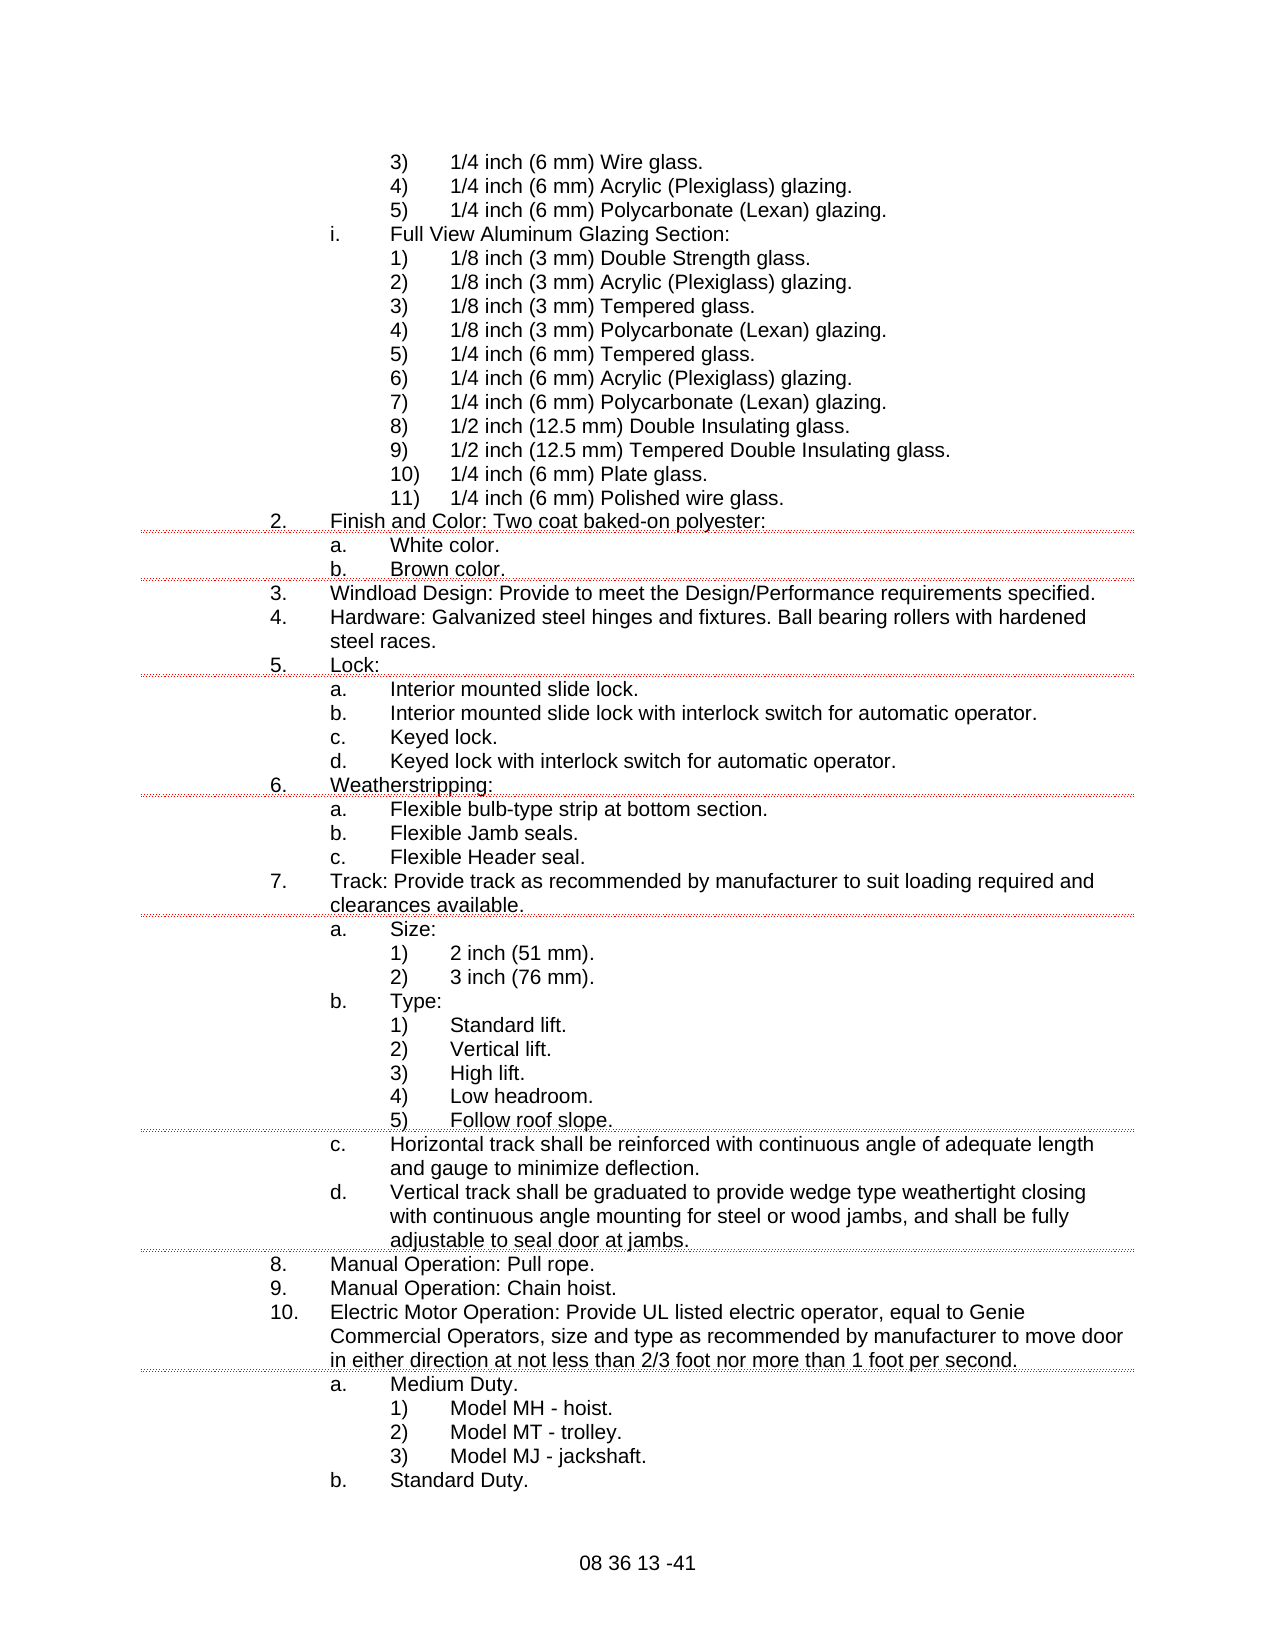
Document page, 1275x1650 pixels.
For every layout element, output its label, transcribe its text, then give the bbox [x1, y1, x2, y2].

list Low headroom. [390, 1084, 1125, 1108]
list Manual Operation: Chain hoist. [270, 1276, 1125, 1300]
list 1/4 inch (6 mm) Plate glass. [390, 461, 1125, 485]
list Windload Design: Provide to meet the Design/Performance requirements specified. [270, 581, 1125, 605]
list Manual Operation: Pull rope. [270, 1252, 1125, 1276]
list Follow roof slope. [390, 1108, 1125, 1132]
list White color. [330, 533, 1125, 557]
list 1/4 inch (6 mm) Polycarbonate (Lexan) glazing. [390, 389, 1125, 413]
list Finish and Color: Two coat baked-on polyester: [270, 509, 1125, 533]
list Lock: [270, 653, 1125, 677]
list 1/8 inch (3 mm) Double Strength glass. [390, 246, 1125, 270]
list Keyed lock. [330, 725, 1125, 749]
list 1/2 inch (12.5 mm) Tempered Double Insulating glass. [390, 437, 1125, 461]
list 1/8 inch (3 mm) Polycarbonate (Lexan) glazing. [390, 318, 1125, 342]
list Vertical track shall be graduated to provide wedge type weathertight closing with continuous angle mounting for steel or wood jambs, and shall be fully adjustable to seal door at jambs. [330, 1180, 1125, 1252]
list 1/4 inch (6 mm) Acrylic (Plexiglass) glazing. [390, 174, 1125, 198]
list High lift. [390, 1060, 1125, 1084]
list Flexible bulb-type strip at bottom section. [330, 797, 1125, 821]
list 1/4 inch (6 mm) Acrylic (Plexiglass) glazing. [390, 366, 1125, 389]
list 1/4 inch (6 mm) Polished wire glass. [390, 485, 1125, 509]
list Model MJ - jackshaft. [390, 1444, 1125, 1468]
list Model MH - hoist. [390, 1396, 1125, 1420]
list Model MT - trolley. [390, 1420, 1125, 1444]
list 1/2 inch (12.5 mm) Double Insulating glass. [390, 413, 1125, 437]
list Standard lift. [390, 1012, 1125, 1036]
list Standard Duty. [330, 1468, 1125, 1492]
list Full View Aluminum Glazing Section: [330, 222, 1125, 246]
list Flexible Header seal. [330, 845, 1125, 869]
list Interior mounted slide lock. [330, 677, 1125, 701]
list 1/8 inch (3 mm) Tempered glass. [390, 294, 1125, 318]
list 2 inch (51 mm). [390, 941, 1125, 964]
list Keyed lock with interlock switch for automatic operator. [330, 749, 1125, 773]
list Flexible Jamb seals. [330, 821, 1125, 845]
list Horizontal track shall be reinforced with continuous angle of adequate length and gauge to minimize deflection. [330, 1132, 1125, 1180]
list 3 inch (76 mm). [390, 964, 1125, 988]
list Medium Duty. [330, 1372, 1125, 1396]
list 1/4 inch (6 mm) Wire glass. [390, 150, 1125, 174]
list Hardware: Galvanized steel hinges and fixtures. Ball bearing rollers with hardened steel races. [270, 605, 1125, 653]
list Vertical lift. [390, 1036, 1125, 1060]
list 1/8 inch (3 mm) Acrylic (Plexiglass) glazing. [390, 270, 1125, 294]
list Electric Motor Operation: Provide UL listed electric operator, equal to Genie Commercial Operators, size and type as recommended by manufacturer to move door in either direction at not less than 2/3 foot nor more than 1 foot per second. [270, 1300, 1125, 1372]
list Type: [330, 988, 1125, 1012]
list Size: [330, 917, 1125, 941]
list Interior mounted slide lock with interlock switch for automatic operator. [330, 701, 1125, 725]
list Brown color. [330, 557, 1125, 581]
list Weatherstripping: [270, 773, 1125, 797]
list 1/4 inch (6 mm) Tempered glass. [390, 342, 1125, 366]
list Track: Provide track as recommended by manufacturer to suit loading required and clearances available. [270, 869, 1125, 917]
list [390, 198, 1125, 222]
